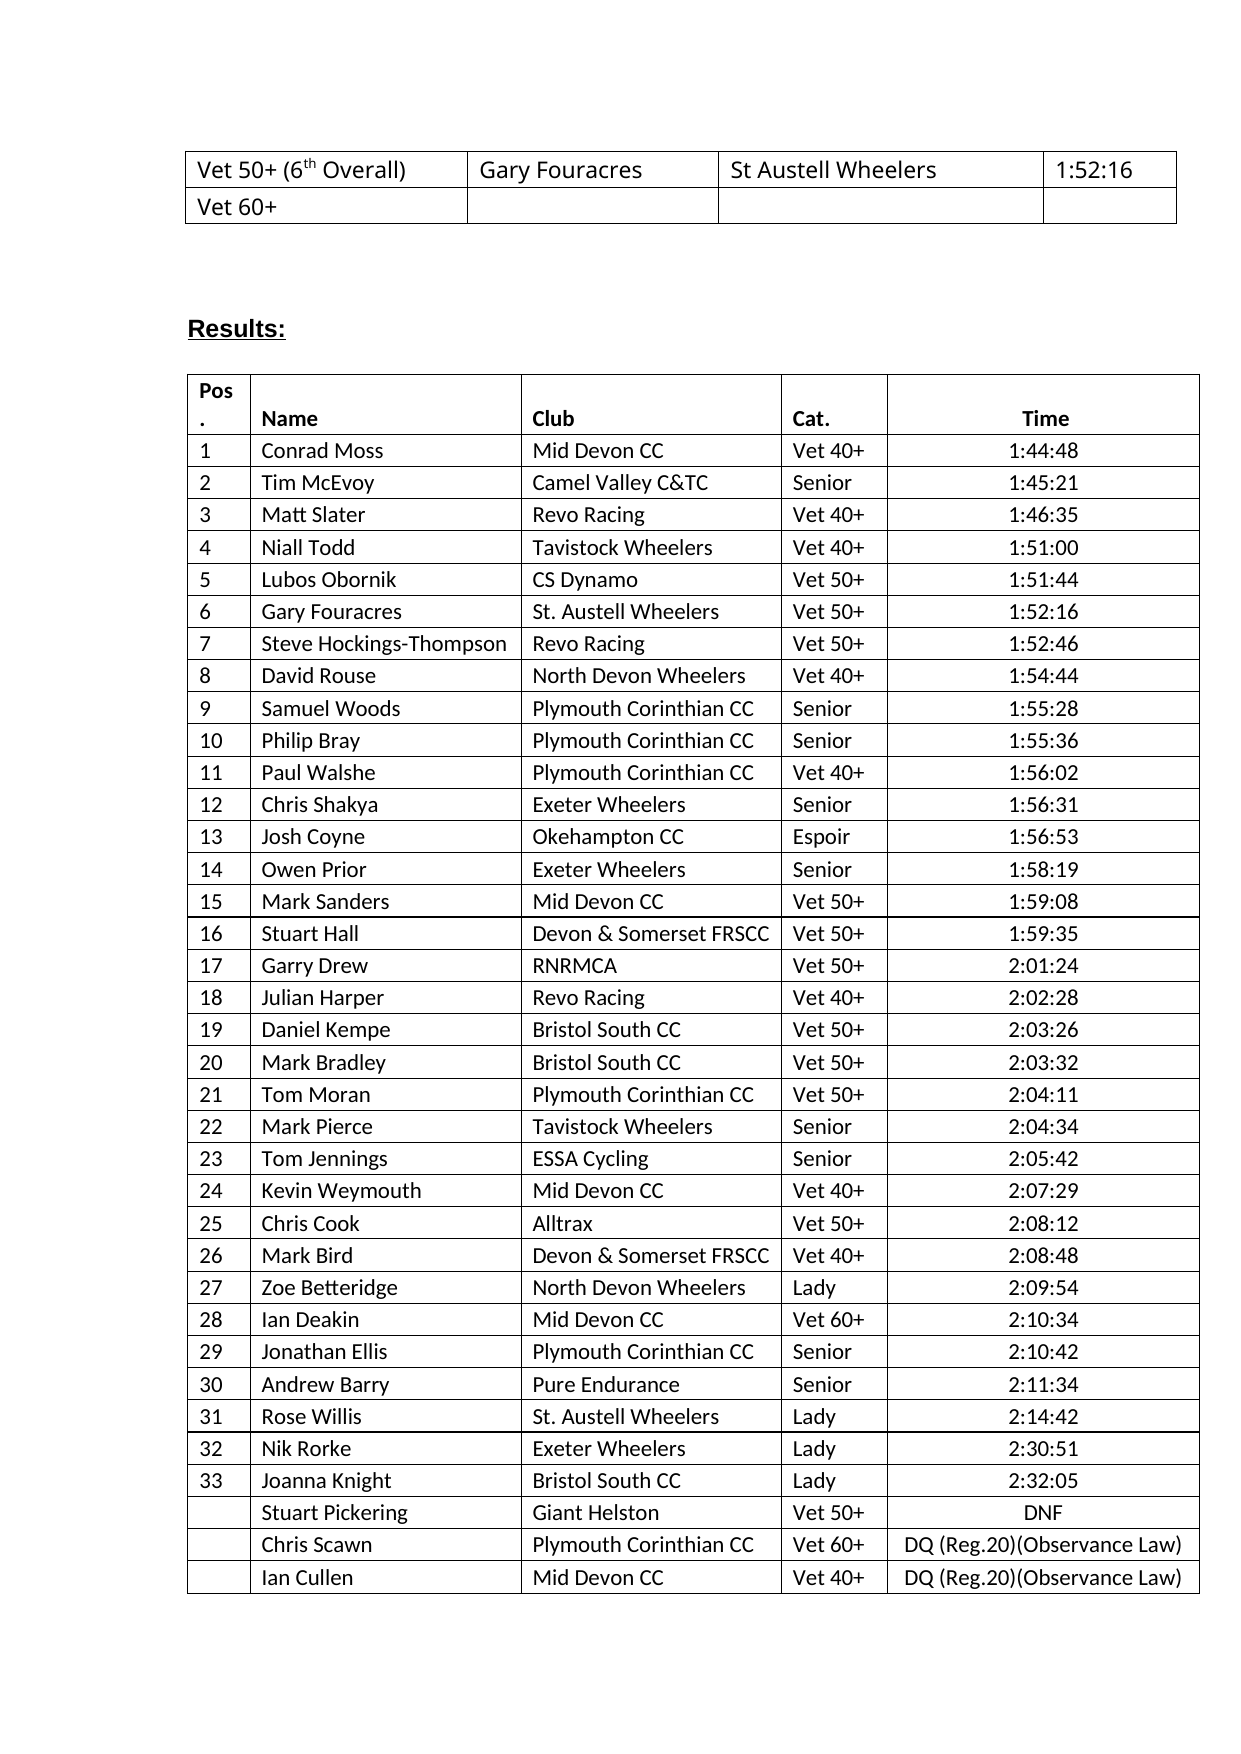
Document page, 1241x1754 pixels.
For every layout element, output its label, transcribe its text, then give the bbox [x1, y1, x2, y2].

table_cell 6 [188, 596, 250, 627]
table_cell Vet 50+ [782, 628, 887, 659]
table_cell Giant Helston [522, 1497, 781, 1528]
table_cell St. Austell Wheelers [522, 1400, 781, 1431]
table_cell 30 [188, 1368, 250, 1399]
table_cell St Austell Wheelers [719, 152, 1043, 187]
table_cell [188, 1497, 250, 1528]
table_cell 20 [188, 1046, 250, 1077]
table_cell Revo Racing [522, 982, 781, 1013]
table_cell Okehampton CC [522, 821, 781, 852]
table_cell Lady [782, 1465, 887, 1496]
table_header Club [522, 375, 781, 434]
table_cell Senior [782, 467, 887, 498]
table_cell Vet 50+ [782, 596, 887, 627]
table_cell 2:01:24 [888, 950, 1199, 981]
table_cell 13 [188, 821, 250, 852]
table_cell Vet 50+ [782, 564, 887, 594]
table_cell Vet 50+ [782, 1046, 887, 1077]
table_cell Vet 40+ [782, 435, 887, 466]
table_cell Owen Prior [251, 853, 521, 884]
table_cell Vet 50+ [782, 918, 887, 949]
table_cell 11 [188, 757, 250, 788]
table_cell Rose Willis [251, 1400, 521, 1431]
table_cell Mark Bradley [251, 1046, 521, 1077]
table_cell Nik Rorke [251, 1433, 521, 1464]
table_cell 2:14:42 [888, 1400, 1199, 1431]
table_cell Senior [782, 1143, 887, 1174]
table_cell 22 [188, 1111, 250, 1142]
table_cell Vet 40+ [782, 982, 887, 1013]
table_cell Andrew Barry [251, 1368, 521, 1399]
table_cell Vet 40+ [782, 1175, 887, 1206]
table_cell Plymouth Corinthian CC [522, 757, 781, 788]
table_cell Chris Scawn [251, 1529, 521, 1560]
table_cell Vet 50+ [782, 885, 887, 916]
table_cell RNRMCA [522, 950, 781, 981]
table_cell 2:08:12 [888, 1207, 1199, 1238]
table_cell Camel Valley C&TC [522, 467, 781, 498]
table_cell Mid Devon CC [522, 1561, 781, 1592]
table_cell Plymouth Corinthian CC [522, 692, 781, 723]
table_cell Chris Shakya [251, 789, 521, 820]
table_cell Bristol South CC [522, 1465, 781, 1496]
table_cell Tavistock Wheelers [522, 1111, 781, 1142]
table_cell 2:03:26 [888, 1014, 1199, 1045]
table_cell Devon & Somerset FRSCC [522, 1239, 781, 1271]
table_cell Julian Harper [251, 982, 521, 1013]
table_cell 1:52:16 [1044, 152, 1176, 187]
table_cell Vet 50+ [782, 1079, 887, 1109]
table_cell Stuart Pickering [251, 1497, 521, 1528]
table_cell Alltrax [522, 1207, 781, 1238]
table_cell Mark Sanders [251, 885, 521, 916]
table_cell 24 [188, 1175, 250, 1206]
table_header Time [888, 375, 1199, 434]
table_header Name [251, 375, 521, 434]
table_cell Mark Bird [251, 1239, 521, 1271]
table_cell David Rouse [251, 660, 521, 691]
table_cell 33 [188, 1465, 250, 1496]
table_cell Vet 40+ [782, 757, 887, 788]
table_cell 3 [188, 499, 250, 530]
table_cell Vet 60+ [782, 1529, 887, 1560]
table_cell DNF [888, 1497, 1199, 1528]
table_cell 1:54:44 [888, 660, 1199, 691]
table_cell 2:05:42 [888, 1143, 1199, 1174]
table_cell 1:45:21 [888, 467, 1199, 498]
table_cell Devon & Somerset FRSCC [522, 918, 781, 949]
table_cell Paul Walshe [251, 757, 521, 788]
table_cell 1:56:53 [888, 821, 1199, 852]
table_cell Plymouth Corinthian CC [522, 1079, 781, 1109]
table_cell St. Austell Wheelers [522, 596, 781, 627]
table_cell Lady [782, 1272, 887, 1303]
table_cell Vet 60+ [186, 188, 467, 223]
table_cell 25 [188, 1207, 250, 1238]
table_cell Senior [782, 692, 887, 723]
table_cell 2:10:34 [888, 1304, 1199, 1335]
table_cell 28 [188, 1304, 250, 1335]
table_cell Philip Bray [251, 724, 521, 756]
table_cell Mid Devon CC [522, 1304, 781, 1335]
table_cell Bristol South CC [522, 1014, 781, 1045]
table_cell 7 [188, 628, 250, 659]
table_cell Revo Racing [522, 628, 781, 659]
table_cell North Devon Wheelers [522, 660, 781, 691]
table_cell 2:30:51 [888, 1433, 1199, 1464]
table_cell Espoir [782, 821, 887, 852]
table_cell 26 [188, 1239, 250, 1271]
table_cell Senior [782, 1368, 887, 1399]
table_cell Gary Fouracres [251, 596, 521, 627]
table_cell Plymouth Corinthian CC [522, 724, 781, 756]
table_cell 12 [188, 789, 250, 820]
table_cell 27 [188, 1272, 250, 1303]
table_cell Mark Pierce [251, 1111, 521, 1142]
table_cell 29 [188, 1336, 250, 1367]
table_cell [188, 1529, 250, 1560]
table_cell DQ (Reg.20)(Observance Law) [888, 1529, 1199, 1560]
table_cell [188, 1561, 250, 1592]
table_cell [719, 188, 1043, 223]
table_cell 1:55:28 [888, 692, 1199, 723]
table_cell 2:03:32 [888, 1046, 1199, 1077]
table_cell CS Dynamo [522, 564, 781, 594]
table_cell Tavistock Wheelers [522, 531, 781, 562]
table_cell Senior [782, 1336, 887, 1367]
table_cell Daniel Kempe [251, 1014, 521, 1045]
table_cell Garry Drew [251, 950, 521, 981]
table_cell Senior [782, 724, 887, 756]
table_cell Vet 50+ [782, 950, 887, 981]
table_cell Jonathan Ellis [251, 1336, 521, 1367]
table_cell 2:11:34 [888, 1368, 1199, 1399]
table_cell Vet 40+ [782, 499, 887, 530]
table_cell 8 [188, 660, 250, 691]
table_cell 17 [188, 950, 250, 981]
table_cell Ian Deakin [251, 1304, 521, 1335]
table_cell Niall Todd [251, 531, 521, 562]
table_cell 9 [188, 692, 250, 723]
table_cell Ian Cullen [251, 1561, 521, 1592]
table_cell [468, 188, 718, 223]
table_cell 2:07:29 [888, 1175, 1199, 1206]
table_cell 21 [188, 1079, 250, 1109]
table_cell 1:55:36 [888, 724, 1199, 756]
table_cell Senior [782, 1111, 887, 1142]
table_cell 2:10:42 [888, 1336, 1199, 1367]
table_cell Plymouth Corinthian CC [522, 1529, 781, 1560]
table_cell Bristol South CC [522, 1046, 781, 1077]
table_cell 2:02:28 [888, 982, 1199, 1013]
table_cell 1:52:16 [888, 596, 1199, 627]
table_cell 2:32:05 [888, 1465, 1199, 1496]
table_cell Senior [782, 789, 887, 820]
table_cell Revo Racing [522, 499, 781, 530]
table_cell Conrad Moss [251, 435, 521, 466]
table_cell Lubos Obornik [251, 564, 521, 594]
table_cell Vet 50+ [782, 1497, 887, 1528]
table_cell 2:04:34 [888, 1111, 1199, 1142]
table_cell Matt Slater [251, 499, 521, 530]
table_cell Tom Jennings [251, 1143, 521, 1174]
table_cell 1:52:46 [888, 628, 1199, 659]
table_cell Chris Cook [251, 1207, 521, 1238]
table_cell DQ (Reg.20)(Observance Law) [888, 1561, 1199, 1592]
table_cell Mid Devon CC [522, 885, 781, 916]
table_cell 14 [188, 853, 250, 884]
table_cell Vet 50+ [782, 1014, 887, 1045]
table_cell Mid Devon CC [522, 435, 781, 466]
table_cell 1:58:19 [888, 853, 1199, 884]
table_cell 1:46:35 [888, 499, 1199, 530]
table_header Cat. [782, 375, 887, 434]
table_cell 10 [188, 724, 250, 756]
table_cell Samuel Woods [251, 692, 521, 723]
table_cell 2:08:48 [888, 1239, 1199, 1271]
table_cell 23 [188, 1143, 250, 1174]
table_cell 1:59:08 [888, 885, 1199, 916]
table_cell Josh Coyne [251, 821, 521, 852]
table_cell Stuart Hall [251, 918, 521, 949]
table_cell 4 [188, 531, 250, 562]
table_cell 1:51:44 [888, 564, 1199, 594]
table_cell Mid Devon CC [522, 1175, 781, 1206]
table_cell 5 [188, 564, 250, 594]
table_cell 32 [188, 1433, 250, 1464]
table_cell 16 [188, 918, 250, 949]
table_cell Kevin Weymouth [251, 1175, 521, 1206]
table_cell 2:09:54 [888, 1272, 1199, 1303]
table_cell 31 [188, 1400, 250, 1431]
table_cell 19 [188, 1014, 250, 1045]
table_cell 1:56:02 [888, 757, 1199, 788]
table_cell Pure Endurance [522, 1368, 781, 1399]
table_cell Gary Fouracres [468, 152, 718, 187]
table_cell 1:44:48 [888, 435, 1199, 466]
table_cell 2:04:11 [888, 1079, 1199, 1109]
table_cell Exeter Wheelers [522, 789, 781, 820]
table_cell Vet 40+ [782, 531, 887, 562]
table_cell Steve Hockings-Thompson [251, 628, 521, 659]
table_cell 1 [188, 435, 250, 466]
table_cell Vet 50+ [782, 1207, 887, 1238]
table_cell 2 [188, 467, 250, 498]
table_cell 1:56:31 [888, 789, 1199, 820]
table_cell Vet 50+ (6th Overall) [186, 152, 467, 187]
text Results: [187, 313, 1042, 342]
table_cell Joanna Knight [251, 1465, 521, 1496]
table_cell Zoe Betteridge [251, 1272, 521, 1303]
table_cell Vet 60+ [782, 1304, 887, 1335]
table_cell Lady [782, 1433, 887, 1464]
table_cell Exeter Wheelers [522, 853, 781, 884]
table_cell North Devon Wheelers [522, 1272, 781, 1303]
table_cell [1044, 188, 1176, 223]
table_cell 1:51:00 [888, 531, 1199, 562]
table_cell 18 [188, 982, 250, 1013]
table_cell Lady [782, 1400, 887, 1431]
table_cell Senior [782, 853, 887, 884]
table_cell Plymouth Corinthian CC [522, 1336, 781, 1367]
table_cell Tom Moran [251, 1079, 521, 1109]
table_cell Vet 40+ [782, 1561, 887, 1592]
table_cell Vet 40+ [782, 1239, 887, 1271]
table_cell 15 [188, 885, 250, 916]
table_header Pos. [188, 375, 250, 434]
table_cell Exeter Wheelers [522, 1433, 781, 1464]
table_cell Tim McEvoy [251, 467, 521, 498]
table_cell Vet 40+ [782, 660, 887, 691]
table_cell ESSA Cycling [522, 1143, 781, 1174]
table_cell 1:59:35 [888, 918, 1199, 949]
